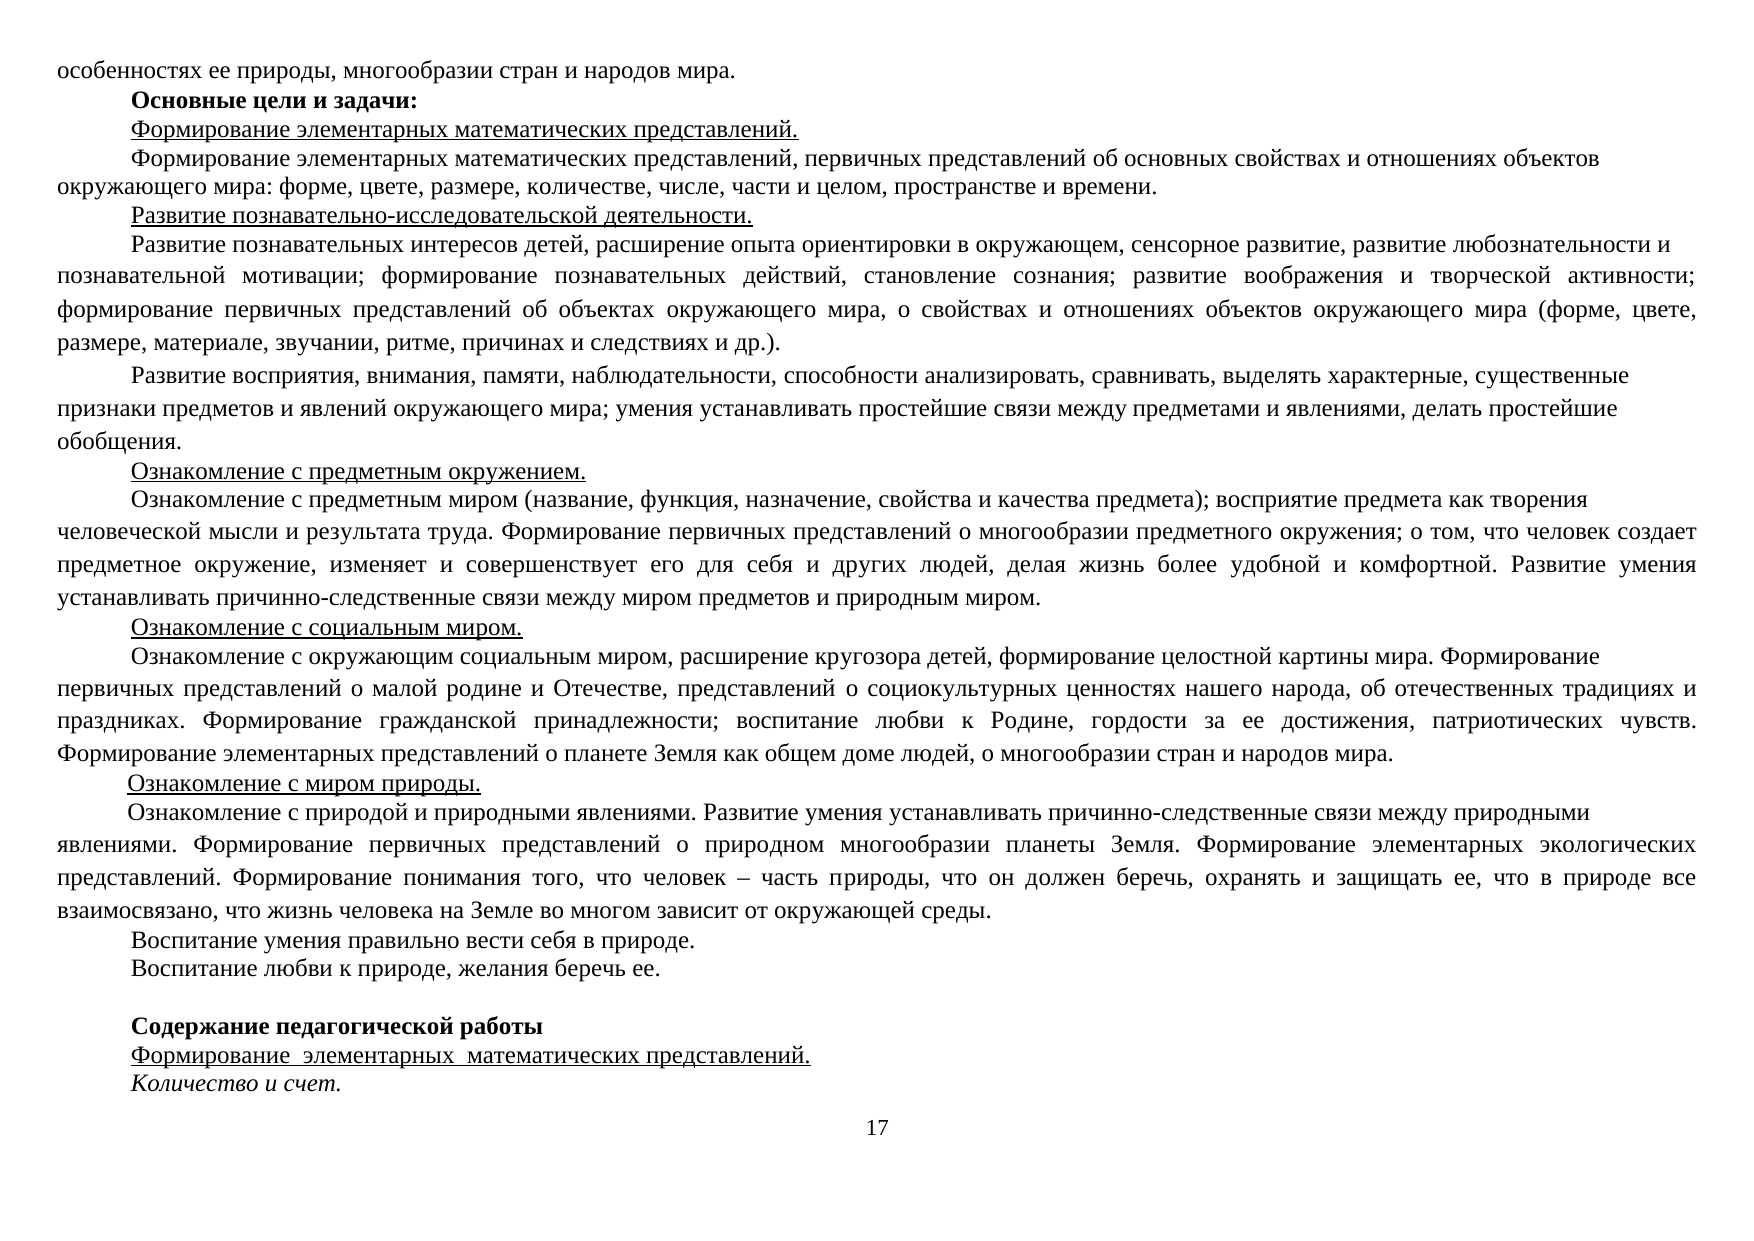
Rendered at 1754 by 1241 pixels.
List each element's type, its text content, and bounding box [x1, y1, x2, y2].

text Ознакомление с природой и природными явлениями. Развитие умения устанавливать причинно-следственные связи между природными [52, 797, 1702, 826]
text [57, 52, 1697, 85]
text Развитие познавательно-исследовательской деятельности. [57, 200, 1702, 229]
text познавательной мотивации; формирование познавательных действий, становление сознания; развитие воображения и творческой активности; формирование первичных представлений об объектах окружающего мира, о свойствах и отношениях объектов окружающего мира (форме, цвете, размере, материале, звучании, ритме, причинах и следствиях и др.). [57, 258, 1697, 357]
text Формирование элементарных математических представлений. [57, 1040, 1702, 1068]
text Количество и счет. [57, 1068, 1702, 1097]
text Воспитание умения правильно вести себя в природе. [57, 925, 1702, 953]
text Формирование элементарных математических представлений. [57, 114, 1702, 143]
text Формирование элементарных математических представлений, первичных представлений об основных свойствах и отношениях объектов [57, 143, 1702, 171]
text Основные цели и задачи: [57, 85, 1702, 114]
text Содержание педагогической работы [57, 1011, 1702, 1040]
text Ознакомление с окружающим социальным миром, расширение кругозора детей, формирование целостной картины мира. Формирование [57, 641, 1702, 670]
text Развитие восприятия, внимания, памяти, наблюдательности, способности анализировать, сравнивать, выделять характерные, существенные признаки предметов и явлений окружающего мира; умения устанавливать простейшие связи между предметами и явлениями, делать простейшие обобщения. [57, 357, 1697, 456]
text Ознакомление с миром природы. [52, 768, 1702, 797]
text первичных представлений о малой родине и Отечестве, представлений о социокультурных ценностях нашего народа, об отечественных традициях и праздниках. Формирование гражданской принадлежности; воспитание любви к Родине, гордости за ее достижения, патриотических чувств. Формирование элементарных представлений о планете Земля как общем доме людей, о многообразии стран и народов мира. [57, 670, 1697, 768]
text окружающего мира: форме, цвете, размере, количестве, числе, части и целом, пространстве и времени. [57, 171, 1702, 200]
text Воспитание любви к природе, желания беречь ее. [57, 953, 1702, 982]
text человеческой мысли и результата труда. Формирование первичных представлений о многообразии предметного окружения; о том, что человек создает предметное окружение, изменяет и совершенствует его для себя и других людей, делая жизнь более удобной и комфортной. Развитие умения устанавливать причинно-следственные связи между миром предметов и природным миром. [57, 513, 1697, 612]
text явлениями. Формирование первичных представлений о природном многообразии планеты Земля. Формирование элементарных экологических представлений. Формирование понимания того, что человек – часть природы, что он должен беречь, охранять и защищать ее, что в природе все взаимосвязано, что жизнь человека на Земле во многом зависит от окружающей среды. [57, 826, 1697, 925]
text Развитие познавательных интересов детей, расширение опыта ориентировки в окружающем, сенсорное развитие, развитие любознательности и [57, 229, 1702, 258]
text Ознакомление с предметным окружением. [57, 456, 1702, 484]
text Ознакомление с предметным миром (название, функция, назначение, свойства и качества предмета); восприятие предмета как творения [57, 484, 1702, 513]
text Ознакомление с социальным миром. [57, 612, 1702, 641]
